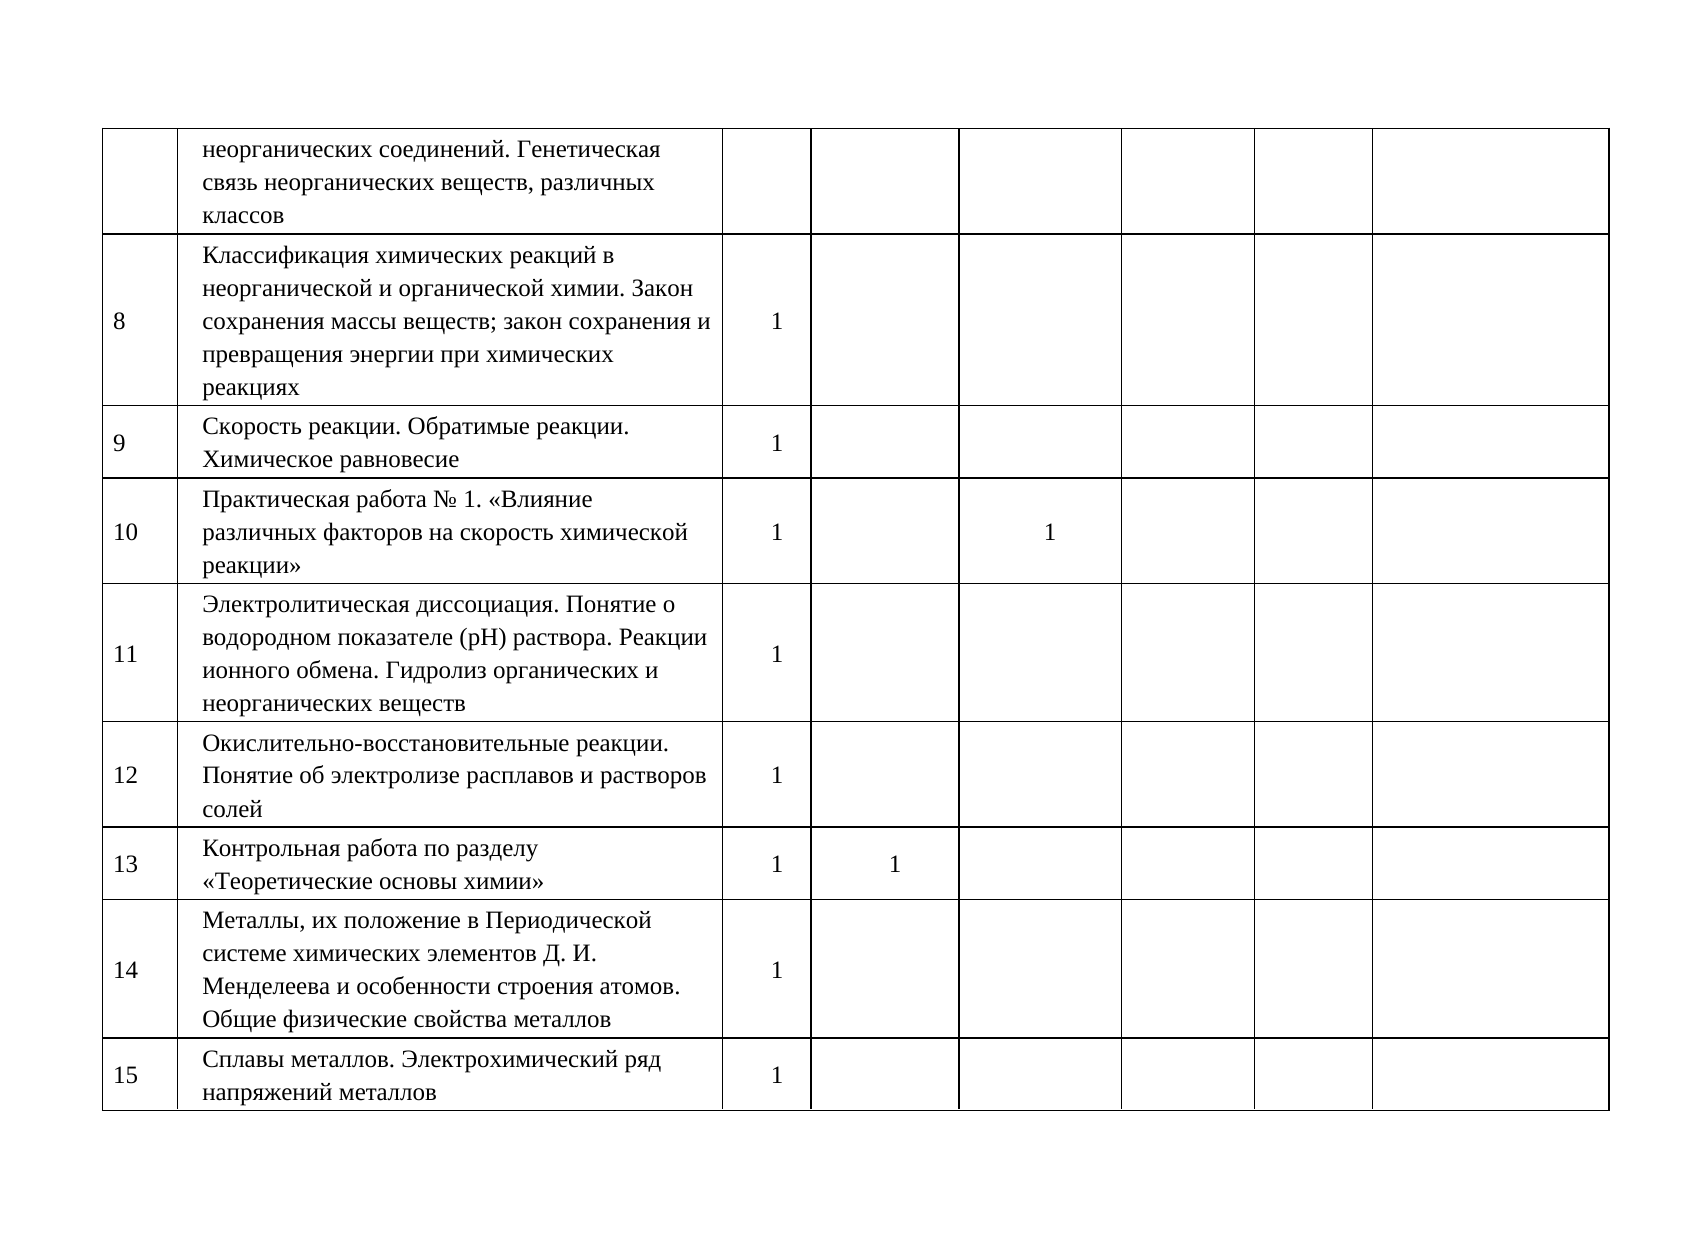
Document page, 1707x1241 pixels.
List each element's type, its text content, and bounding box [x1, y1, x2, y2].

table_cell [960, 235, 1121, 404]
table_cell [812, 900, 958, 1037]
table_cell 14 [103, 900, 177, 1037]
table_cell 1 [723, 722, 810, 826]
table_cell Практическая работа № 1. «Влияние различных факторов на скорость химической реакции» [178, 479, 722, 582]
table_cell Классификация химических реакций в неорганической и органической химии. Закон сохранения массы веществ; закон сохранения и превращения энергии при химических реакциях [178, 235, 722, 404]
table_cell [1255, 584, 1372, 721]
table_cell 1 [723, 406, 810, 477]
table_cell Контрольная работа по разделу «Теоретические основы химии» [178, 828, 722, 899]
table_cell [812, 479, 958, 582]
table_cell [1373, 722, 1608, 826]
table_cell 1 [723, 235, 810, 404]
table_cell [1122, 235, 1254, 404]
table_cell 11 [103, 584, 177, 721]
table_cell [1373, 235, 1608, 404]
table_cell [960, 900, 1121, 1037]
table_cell 7 [103, 129, 177, 233]
table_cell 1 [723, 828, 810, 899]
table_cell [812, 129, 958, 233]
table_cell [960, 828, 1121, 899]
table_cell 1 [812, 828, 958, 899]
table_cell 8 [103, 235, 177, 404]
table_cell [1122, 722, 1254, 826]
table_cell [1122, 1039, 1254, 1109]
table_cell 1 [723, 479, 810, 582]
table_cell 1 [723, 129, 810, 233]
table_cell [812, 406, 958, 477]
table_cell [960, 406, 1121, 477]
table_cell [1122, 900, 1254, 1037]
table_cell [1255, 235, 1372, 404]
table_cell [812, 584, 958, 721]
table_cell 1 [960, 479, 1121, 582]
table_cell 9 [103, 406, 177, 477]
table_cell [960, 1039, 1121, 1109]
table_cell [960, 584, 1121, 721]
table_cell Окислительно-восстановительные реакции. Понятие об электролизе расплавов и растворов солей [178, 722, 722, 826]
table_cell 1 [723, 1039, 810, 1109]
table_cell [1255, 479, 1372, 582]
table_cell [1255, 900, 1372, 1037]
table_cell [1122, 828, 1254, 899]
table_cell [1373, 479, 1608, 582]
table_cell [1122, 584, 1254, 721]
table_cell 1 [723, 584, 810, 721]
table_cell [1122, 479, 1254, 582]
table_cell [1373, 584, 1608, 721]
table_cell 12 [103, 722, 177, 826]
table_cell [1255, 722, 1372, 826]
table_cell [1122, 406, 1254, 477]
table_cell [960, 129, 1121, 233]
table_cell 15 [103, 1039, 177, 1109]
table_cell 1 [723, 900, 810, 1037]
table_cell [960, 722, 1121, 826]
table_cell [1255, 1039, 1372, 1109]
table_cell [812, 722, 958, 826]
table_cell 13 [103, 828, 177, 899]
table_cell [812, 1039, 958, 1109]
table_cell [1373, 828, 1608, 899]
table_cell 10 [103, 479, 177, 582]
table_cell [812, 235, 958, 404]
table_cell [1255, 828, 1372, 899]
table_cell [1373, 900, 1608, 1037]
table_cell [1373, 406, 1608, 477]
table_cell [1373, 1039, 1608, 1109]
table_cell Металлы, их положение в Периодической системе химических элементов Д. И. Менделеева и особенности строения атомов. Общие физические свойства металлов [178, 900, 722, 1037]
table_cell Сплавы металлов. Электрохимический ряд напряжений металлов [178, 1039, 722, 1109]
table_cell [1255, 129, 1372, 233]
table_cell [178, 129, 722, 233]
table_cell Скорость реакции. Обратимые реакции. Химическое равновесие [178, 406, 722, 477]
table_cell [1122, 129, 1254, 233]
table_cell [1373, 129, 1608, 233]
table_cell [1255, 406, 1372, 477]
table_cell Электролитическая диссоциация. Понятие о водородном показателе (pH) раствора. Реакции ионного обмена. Гидролиз органических и неорганических веществ [178, 584, 722, 721]
